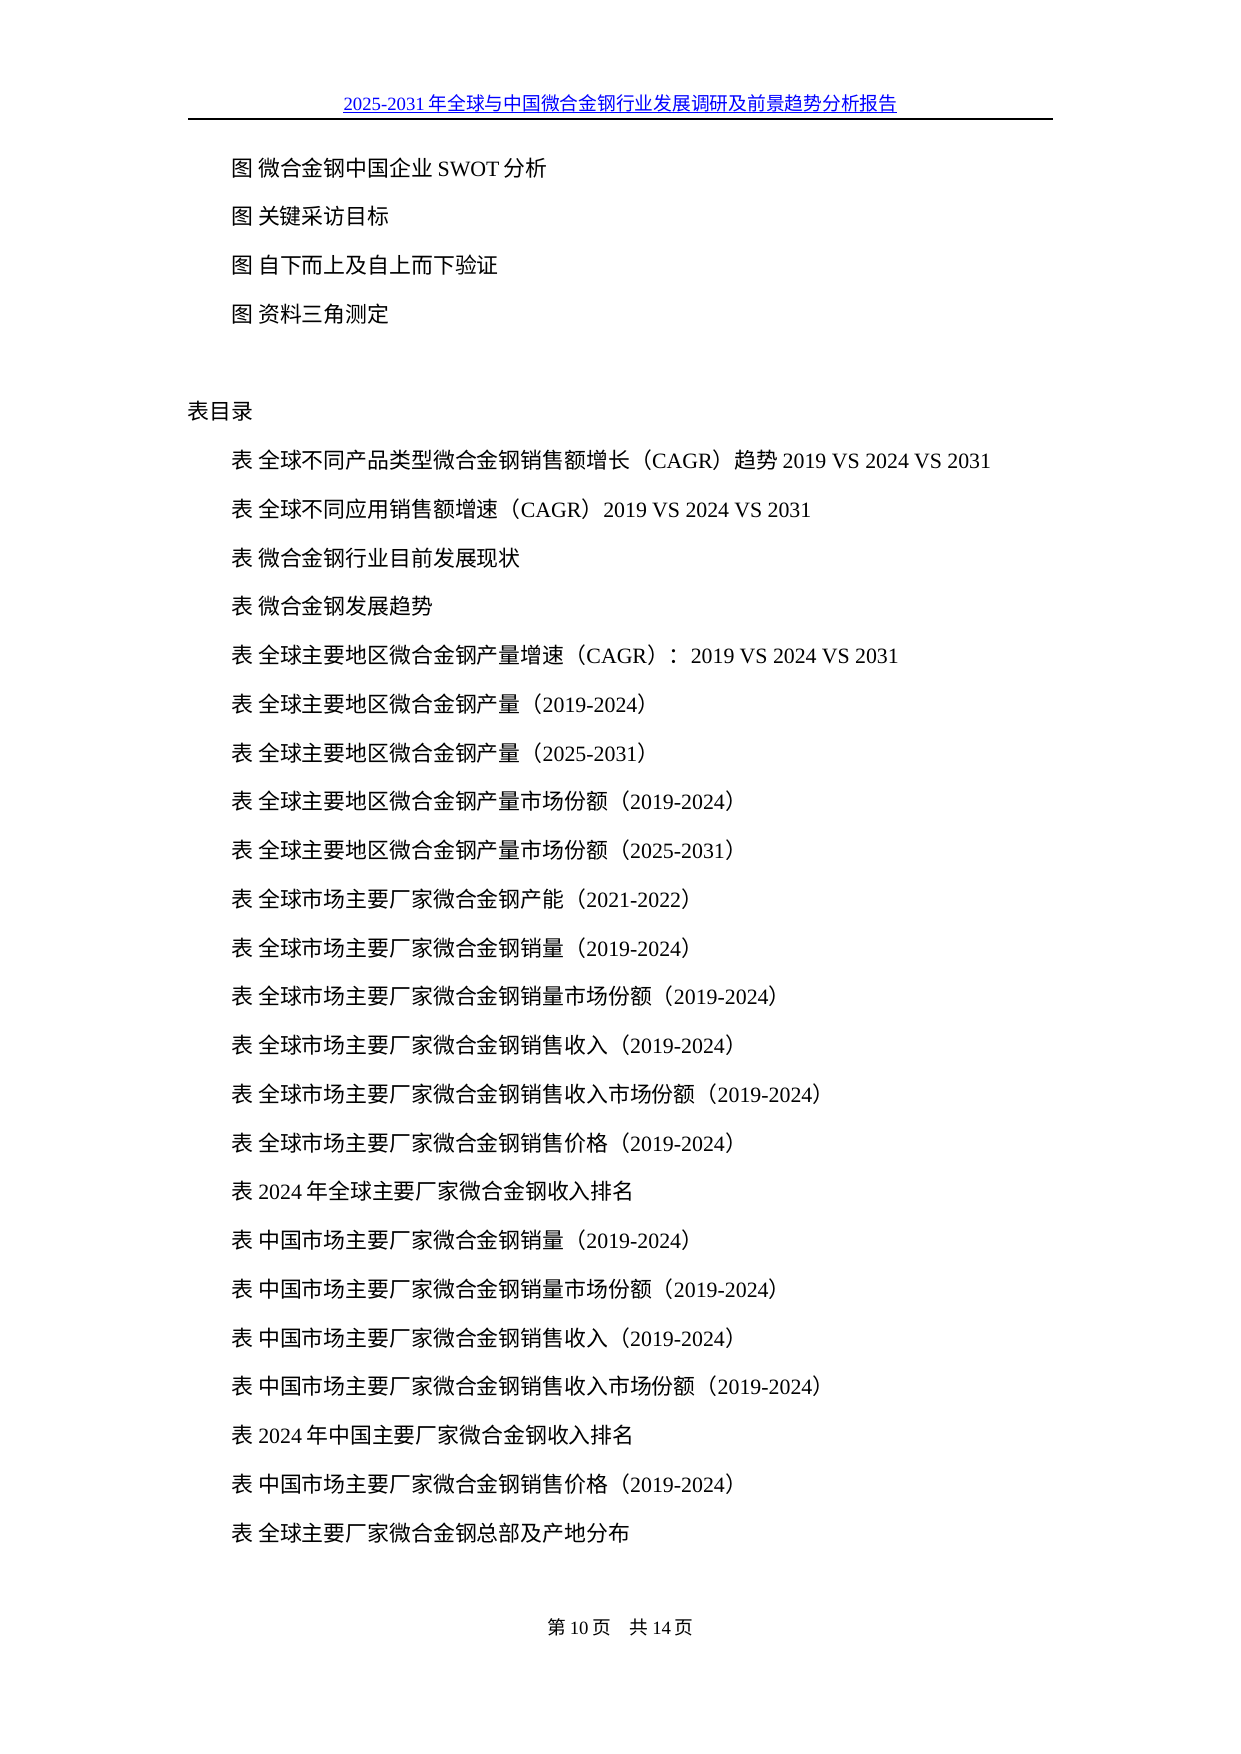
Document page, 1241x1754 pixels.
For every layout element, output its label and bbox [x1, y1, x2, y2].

text [187, 150, 1053, 1548]
